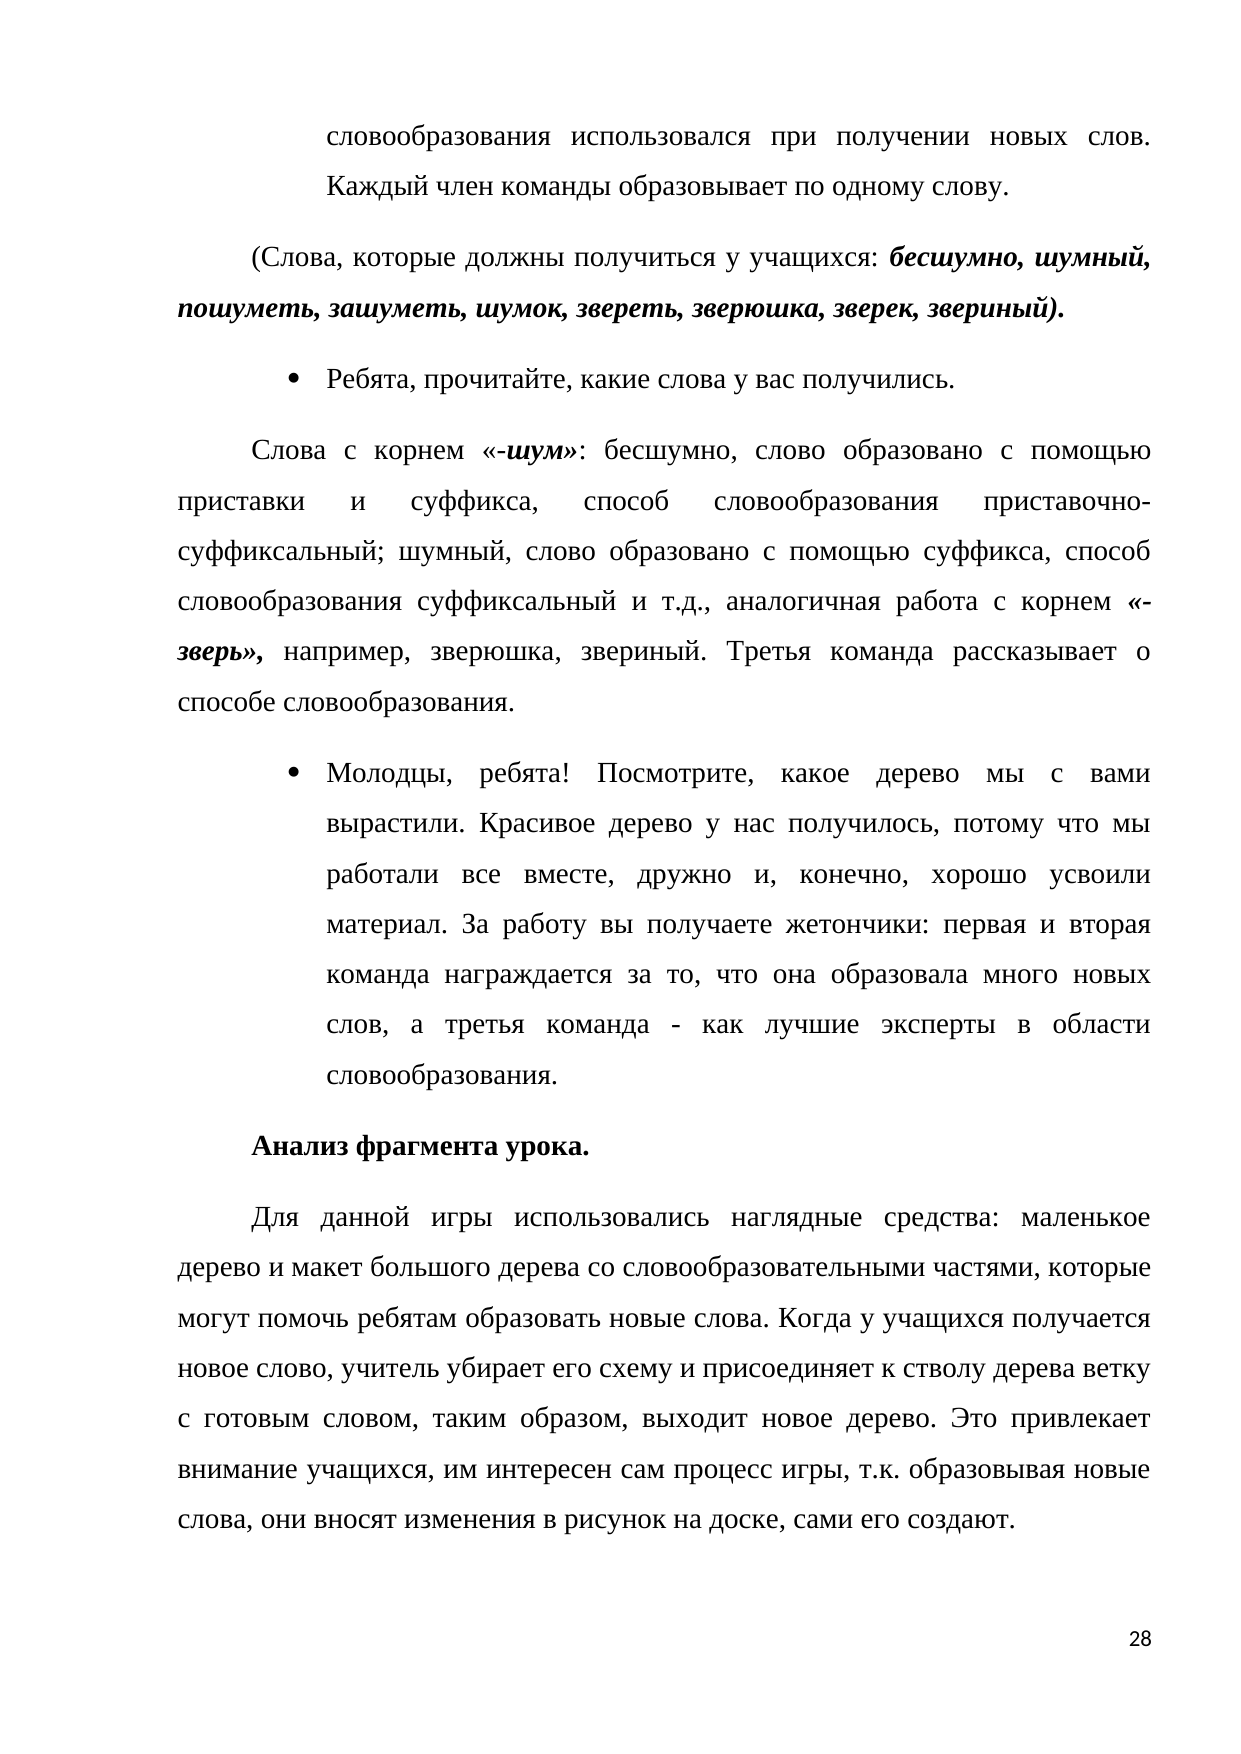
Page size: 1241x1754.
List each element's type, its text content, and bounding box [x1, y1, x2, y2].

text Слова с корнем «-шум»: бесшумно, слово образовано с помощью приставки и суффикса, способ словообразования приставочно-суффиксальный; шумный, слово образовано с помощью суффикса, способ словообразования суффиксальный и т.д., аналогичная работа с корнем «-зверь», например, зверюшка, звериный. Третья команда рассказывает о способе словообразования. [177, 432, 1152, 717]
text Анализ фрагмента урока. [177, 1128, 1152, 1162]
list Молодцы, ребята! Посмотрите, какое дерево мы с вами вырастили. Красивое дерево у нас получилось, потому что мы работали все вместе, дружно и, конечно, хорошо усвоили материал. За работу вы получаете жетончики: первая и вторая команда награждается за то, что она образовала много новых слов, а третья команда - как лучшие эксперты в области словообразования. [288, 755, 1152, 1091]
text Для данной игры использовались наглядные средства: маленькое дерево и макет большого дерева со словообразовательными частями, которые могут помочь ребятам образовать новые слова. Когда у учащихся получается новое слово, учитель убирает его схему и присоединяет к стволу дерева ветку с готовым словом, таким образом, выходит новое дерево. Это привлекает внимание учащихся, им интересен сам процесс игры, т.к. образовывая новые слова, они вносят изменения в рисунок на доске, сами его создают. [177, 1199, 1152, 1535]
text (Слова, которые должны получиться у учащихся: бесшумно, шумный, пошуметь, зашуметь, шумок, звереть, зверюшка, зверек, звериный). [177, 239, 1152, 323]
list Ребята, прочитайте, какие слова у вас получились. [288, 361, 1152, 395]
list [288, 118, 1152, 202]
